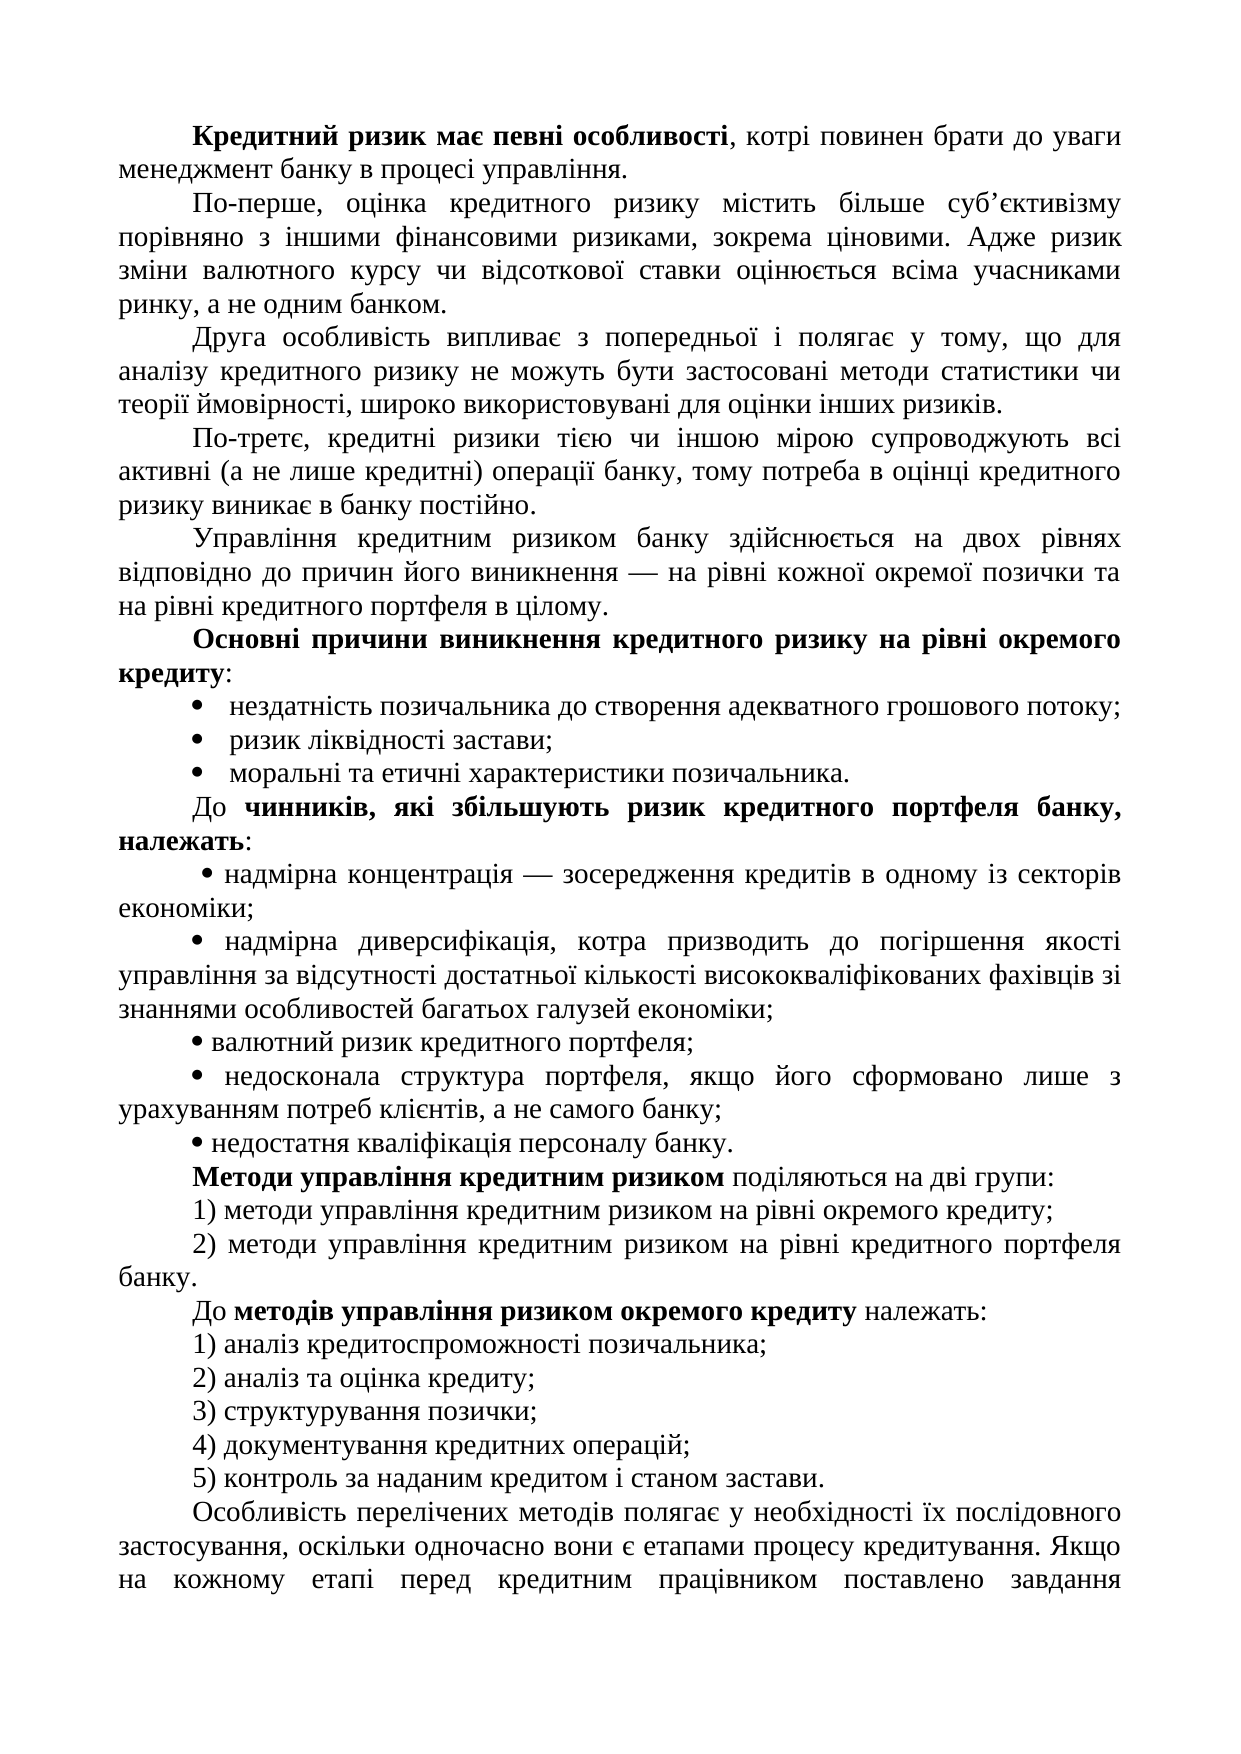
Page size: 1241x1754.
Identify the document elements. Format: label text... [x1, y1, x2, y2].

list валютний ризик кредитного портфеля; [118, 1024, 1122, 1058]
list До чинників, які збільшують ризик кредитного портфеля банку, належать: [118, 789, 1122, 856]
list 2) методи управління кредитним ризиком на рівні кредитного портфеля банку. [118, 1226, 1122, 1293]
list По-третє, кредитні ризики тією чи іншою мірою супроводжують всі активні (а не лише кредитні) операції банку, тому потреба в оцінці кредитного ризику виникає в банку постійно. [118, 420, 1122, 521]
list надмірна концентрація — зосередження кредитів в одному із секторів економіки; [118, 856, 1122, 923]
list 1) методи управління кредитним ризиком на рівні окремого кредиту; [118, 1192, 1122, 1226]
list Основні причини виникнення кредитного ризику на рівні окремого кредиту: [118, 621, 1122, 688]
list моральні та етичні характеристики позичальника. [118, 756, 1122, 789]
list 5) контроль за наданим кредитом і станом застави. [118, 1461, 1122, 1494]
list 1) аналіз кредитоспроможності позичальника; [118, 1326, 1122, 1360]
list По-перше, оцінка кредитного ризику містить більше суб’єктивізму порівняно з іншими фінансовими ризиками, зокрема ціновими. Адже ризик зміни валютного курсу чи відсоткової ставки оцінюється всіма учасниками ринку, а не одним банком. [118, 185, 1122, 319]
list Друга особливість випливає з попередньої і полягає у тому, що для аналізу кредитного ризику не можуть бути застосовані методи статистики чи теорії ймовірності, широко використовувані для оцінки інших ризиків. [118, 319, 1122, 420]
list недосконала структура портфеля, якщо його сформовано лише з урахуванням потреб клієнтів, а не самого банку; [118, 1058, 1122, 1125]
list недостатня кваліфікація персоналу банку. [118, 1125, 1122, 1159]
list 4) документування кредитних операцій; [118, 1427, 1122, 1461]
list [118, 1494, 1122, 1595]
list 3) структурування позички; [118, 1393, 1122, 1427]
list До методів управління ризиком окремого кредиту належать: [118, 1293, 1122, 1326]
list 2) аналіз та оцінка кредиту; [118, 1360, 1122, 1393]
list Кредитний ризик має певні особливості, котрі повинен брати до уваги менеджмент банку в процесі управління. [118, 118, 1122, 185]
list Методи управління кредитним ризиком поділяються на дві групи: [118, 1159, 1122, 1192]
list Управління кредитним ризиком банку здійснюється на двох рівнях відповідно до причин його виникнення — на рівні кожної окремої позички та на рівні кредитного портфеля в цілому. [118, 521, 1122, 621]
list нездатність позичальника до створення адекватного грошового потоку; [118, 688, 1122, 722]
list ризик ліквідності застави; [118, 722, 1122, 756]
list надмірна диверсифікація, котра призводить до погіршення якості управління за відсутності достатньої кількості висококваліфікованих фахівців зі знаннями особливостей багатьох галузей економіки; [118, 923, 1122, 1024]
